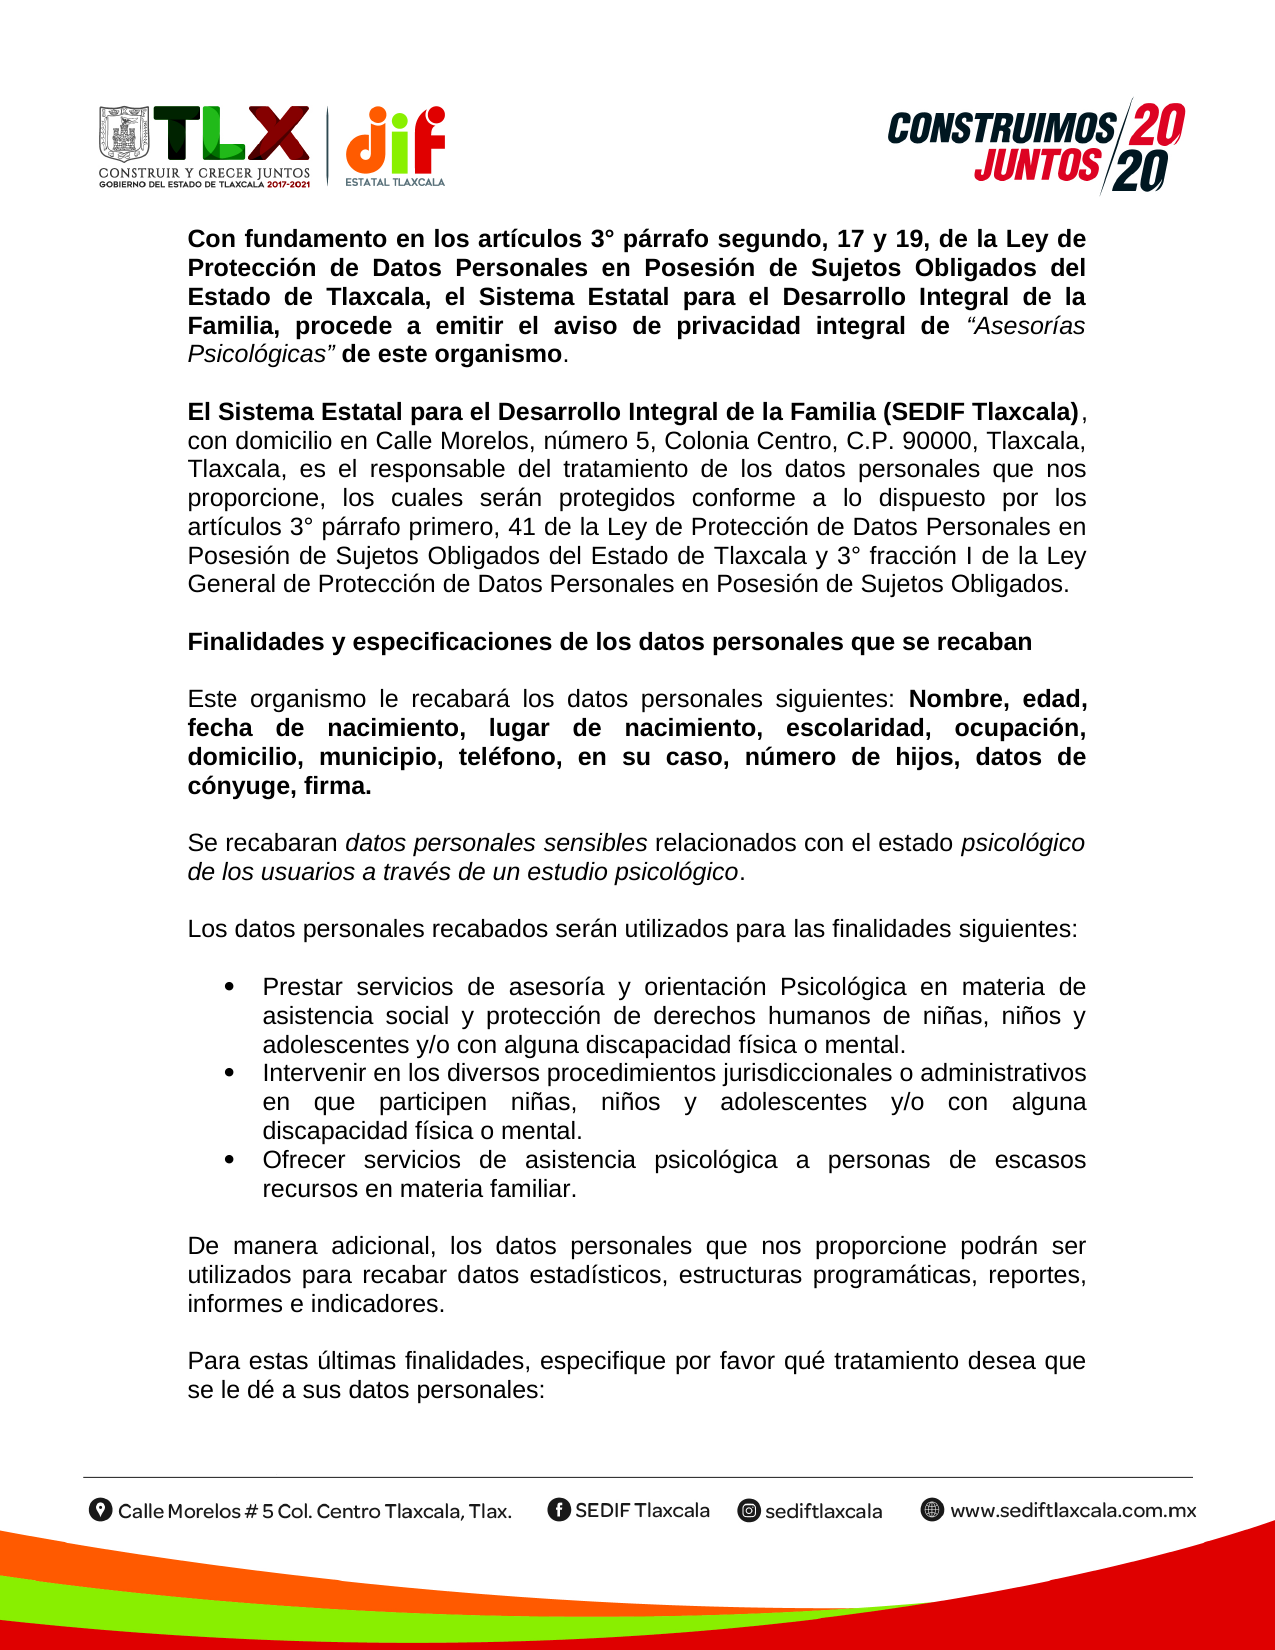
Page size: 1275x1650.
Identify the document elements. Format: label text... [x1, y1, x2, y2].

text Con fundamento en los artículos 3° párrafo segundo, 17 y 19, de la Ley de Protección de Datos Personales en Posesión de Sujetos Obligados del Estado de Tlaxcala, el Sistema Estatal para el Desarrollo Integral de la Familia, procede a emitir el aviso de privacidad integral de “Asesorías Psicológicas” de este organismo. [187, 224, 1088, 368]
picture [0, 0, 1275, 1650]
list Ofrecer servicios de asistencia psicológica a personas de escasos recursos en materia familiar. [225, 1145, 1088, 1202]
text Se recabaran datos personales sensibles relacionados con el estado psicológico de los usuarios a través de un estudio psicológico. [187, 828, 1088, 886]
list Prestar servicios de asesoría y orientación Psicológica en materia de asistencia social y protección de derechos humanos de niñas, niños y adolescentes y/o con alguna discapacidad física o mental. [225, 972, 1088, 1058]
text Este organismo le recabará los datos personales siguientes: Nombre, edad, fecha de nacimiento, lugar de nacimiento, escolaridad, ocupación, domicilio, municipio, teléfono, en su caso, número de hijos, datos de cónyuge, firma. [187, 684, 1088, 799]
text De manera adicional, los datos personales que nos proporcione podrán ser utilizados para recabar datos estadísticos, estructuras programáticas, reportes, informes e indicadores. [187, 1231, 1088, 1317]
text El Sistema Estatal para el Desarrollo Integral de la Familia (SEDIF Tlaxcala), con domicilio en Calle Morelos, número 5, Colonia Centro, C.P. 90000, Tlaxcala, Tlaxcala, es el responsable del tratamiento de los datos personales que nos proporcione, los cuales serán protegidos conforme a lo dispuesto por los artículos 3° párrafo primero, 41 de la Ley de Protección de Datos Personales en Posesión de Sujetos Obligados del Estado de Tlaxcala y 3° fracción I de la Ley General de Protección de Datos Personales en Posesión de Sujetos Obligados. [187, 397, 1088, 598]
text Los datos personales recabados serán utilizados para las finalidades siguientes: [187, 914, 1088, 943]
text Para estas últimas finalidades, especifique por favor qué tratamiento desea que se le dé a sus datos personales: [187, 1346, 1088, 1403]
text Finalidades y especificaciones de los datos personales que se recaban [187, 627, 1088, 656]
list Intervenir en los diversos procedimientos jurisdiccionales o administrativos en que participen niñas, niños y adolescentes y/o con alguna discapacidad física o mental. [225, 1058, 1088, 1145]
